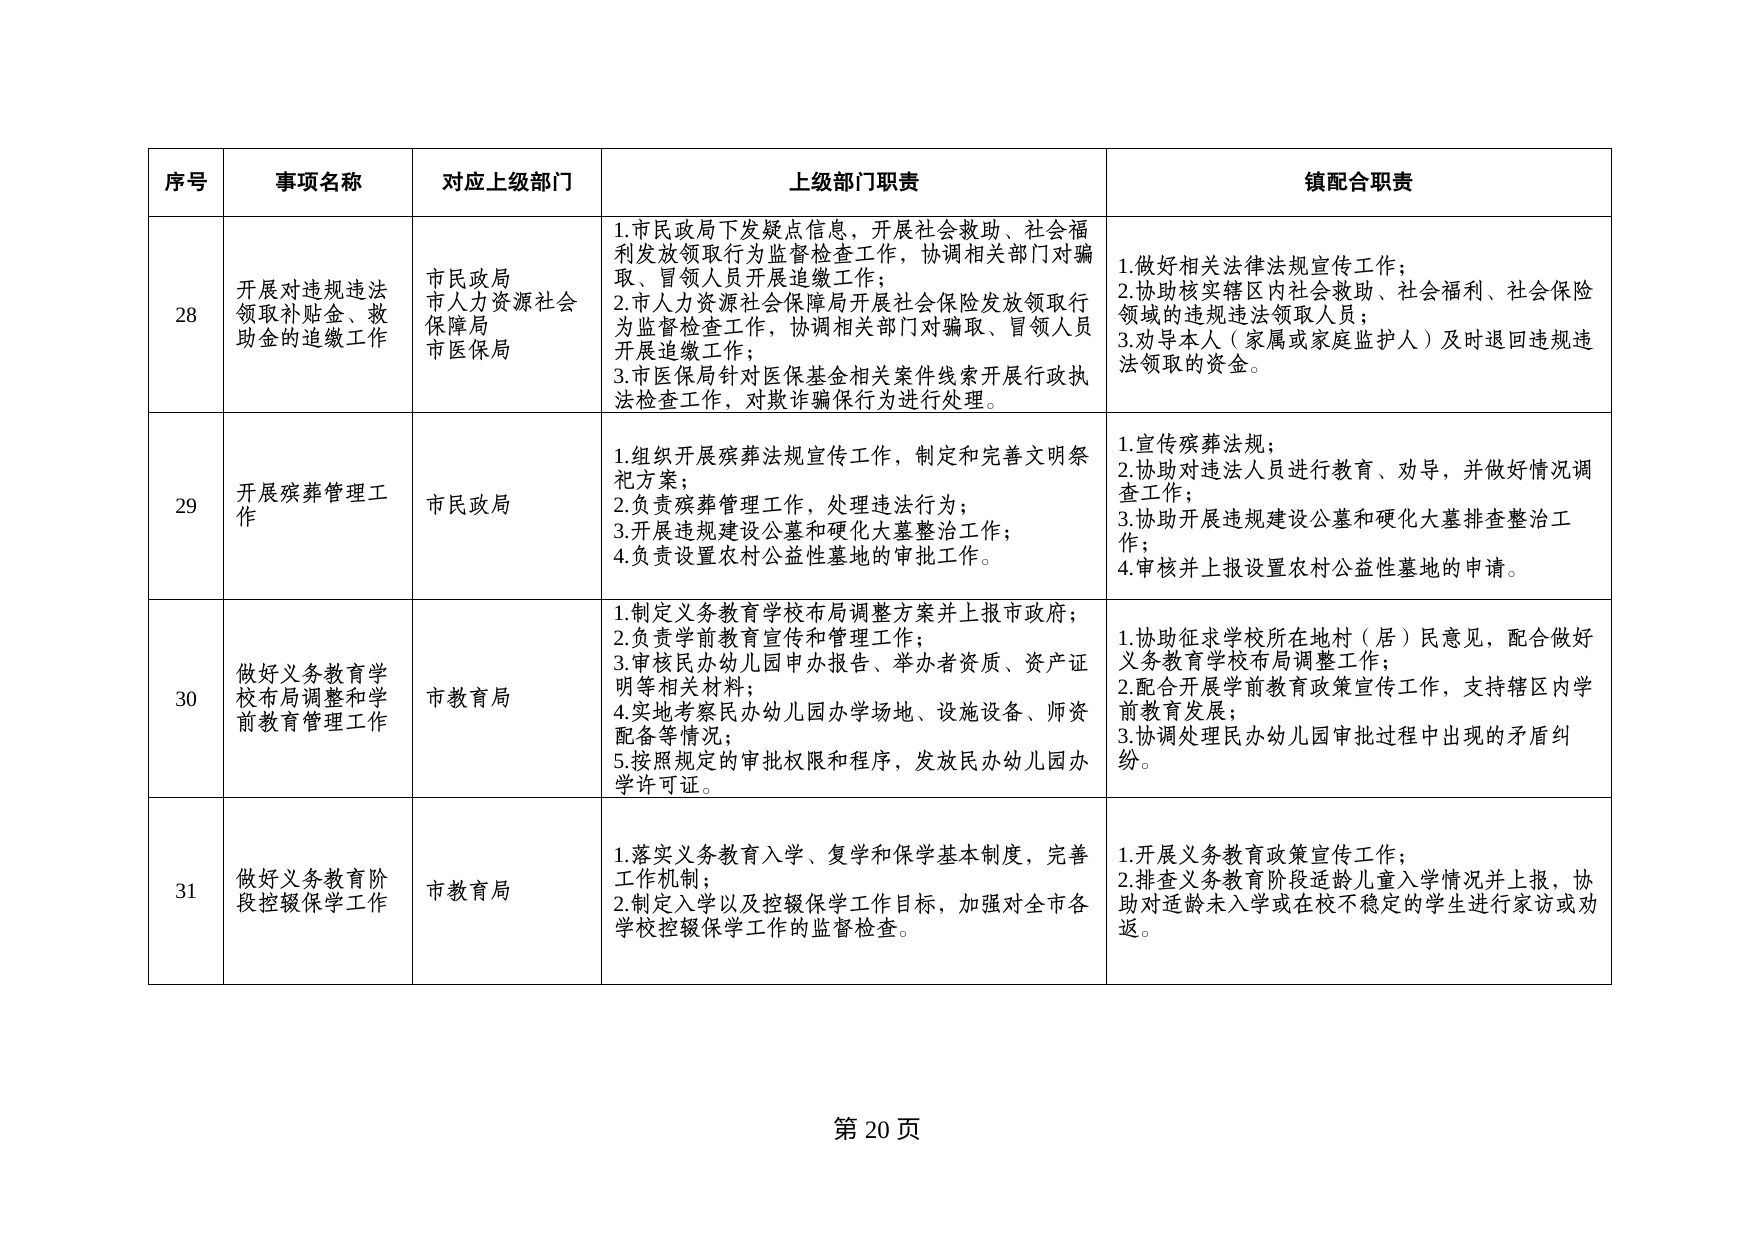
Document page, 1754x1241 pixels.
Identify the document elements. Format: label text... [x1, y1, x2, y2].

table_header 序号 [149, 149, 223, 216]
table_cell 做好义务教育学校布局调整和学前教育管理工作 [224, 600, 412, 797]
table_cell 市教育局 [413, 600, 601, 797]
table_cell 市教育局 [413, 798, 601, 984]
table_cell 1.组织开展殡葬法规宣传工作，制定和完善文明祭祀方案； 2.负责殡葬管理工作，处理违法行为； 3.开展违规建设公墓和硬化大墓整治工作； 4.负责设置农村公益性墓地的审批工作。 [602, 413, 1106, 598]
table_cell 1.做好相关法律法规宣传工作； 2.协助核实辖区内社会救助、社会福利、社会保险领域的违规违法领取人员； 3.劝导本人（家属或家庭监护人）及时退回违规违法领取的资金。 [1107, 217, 1611, 412]
table_header 镇配合职责 [1107, 149, 1611, 216]
table_cell 市民政局 [413, 413, 601, 598]
table_cell 市民政局 市人力资源社会保障局 市医保局 [413, 217, 601, 412]
table_cell 1.协助征求学校所在地村（居）民意见，配合做好义务教育学校布局调整工作； 2.配合开展学前教育政策宣传工作，支持辖区内学前教育发展； 3.协调处理民办幼儿园审批过程中出现的矛盾纠纷。 [1107, 600, 1611, 797]
table_cell 1.落实义务教育入学、复学和保学基本制度，完善工作机制； 2.制定入学以及控辍保学工作目标，加强对全市各学校控辍保学工作的监督检查。 [602, 798, 1106, 984]
table_header 事项名称 [224, 149, 412, 216]
table_cell 30 [149, 600, 223, 797]
table_cell 31 [149, 798, 223, 984]
table_cell 开展对违规违法领取补贴金、救助金的追缴工作 [224, 217, 412, 412]
table_cell 1.宣传殡葬法规； 2.协助对违法人员进行教育、劝导，并做好情况调查工作； 3.协助开展违规建设公墓和硬化大墓排查整治工作； 4.审核并上报设置农村公益性墓地的申请。 [1107, 413, 1611, 598]
table_header 上级部门职责 [602, 149, 1106, 216]
table_header 对应上级部门 [413, 149, 601, 216]
table_cell 28 [149, 217, 223, 412]
table_cell 1.市民政局下发疑点信息，开展社会救助、社会福利发放领取行为监督检查工作，协调相关部门对骗取、冒领人员开展追缴工作； 2.市人力资源社会保障局开展社会保险发放领取行为监督检查工作，协调相关部门对骗取、冒领人员开展追缴工作； 3.市医保局针对医保基金相关案件线索开展行政执法检查工作，对欺诈骗保行为进行处理。 [602, 217, 1106, 412]
table_cell 做好义务教育阶段控辍保学工作 [224, 798, 412, 984]
table_cell 1.制定义务教育学校布局调整方案并上报市政府； 2.负责学前教育宣传和管理工作； 3.审核民办幼儿园申办报告、举办者资质、资产证明等相关材料； 4.实地考察民办幼儿园办学场地、设施设备、师资配备等情况； 5.按照规定的审批权限和程序，发放民办幼儿园办学许可证。 [602, 600, 1106, 797]
table_cell 29 [149, 413, 223, 598]
table_cell 1.开展义务教育政策宣传工作； 2.排查义务教育阶段适龄儿童入学情况并上报，协助对适龄未入学或在校不稳定的学生进行家访或劝返。 [1107, 798, 1611, 984]
table_cell 开展殡葬管理工作 [224, 413, 412, 598]
